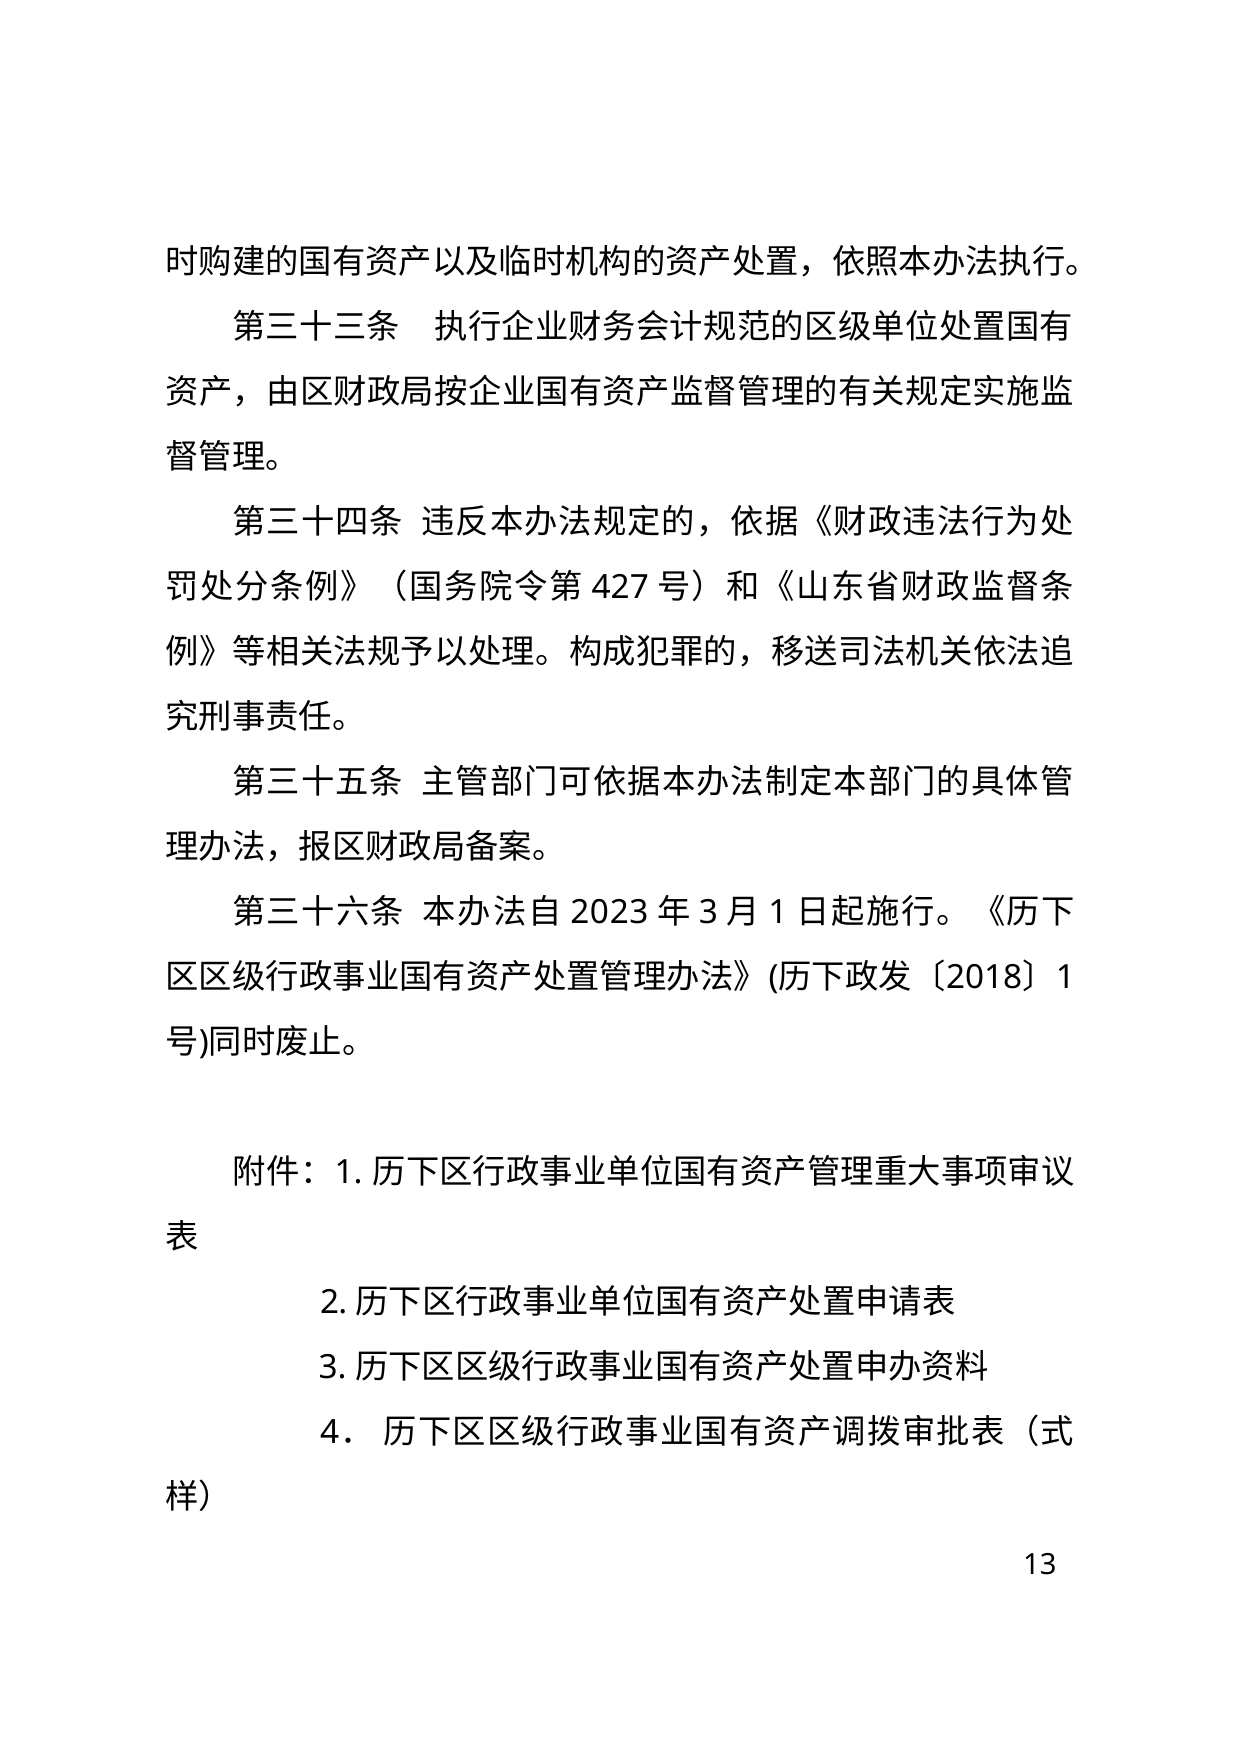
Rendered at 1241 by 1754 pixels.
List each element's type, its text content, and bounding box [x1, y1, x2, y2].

text 附件：1. 历下区行政事业单位国有资产管理重大事项审议表 [165, 1137, 1075, 1267]
text 4． 历下区区级行政事业国有资产调拨审批表（式样） [165, 1397, 1075, 1527]
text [165, 227, 1075, 292]
text 第三十六条 本办法自2023年3月1日起施行。《历下区区级行政事业国有资产处置管理办法》(历下政发〔2018〕1号)同时废止。 [165, 877, 1075, 1072]
text 3. 历下区区级行政事业国有资产处置申办资料 [165, 1332, 1075, 1397]
text 第三十四条 违反本办法规定的，依据《财政违法行为处罚处分条例》（国务院令第427号）和《山东省财政监督条例》等相关法规予以处理。构成犯罪的，移送司法机关依法追究刑事责任。 [165, 487, 1075, 747]
text 第三十三条 执行企业财务会计规范的区级单位处置国有资产，由区财政局按企业国有资产监督管理的有关规定实施监督管理。 [165, 292, 1075, 487]
text 2. 历下区行政事业单位国有资产处置申请表 [165, 1267, 1075, 1332]
text 第三十五条 主管部门可依据本办法制定本部门的具体管理办法，报区财政局备案。 [165, 747, 1075, 877]
